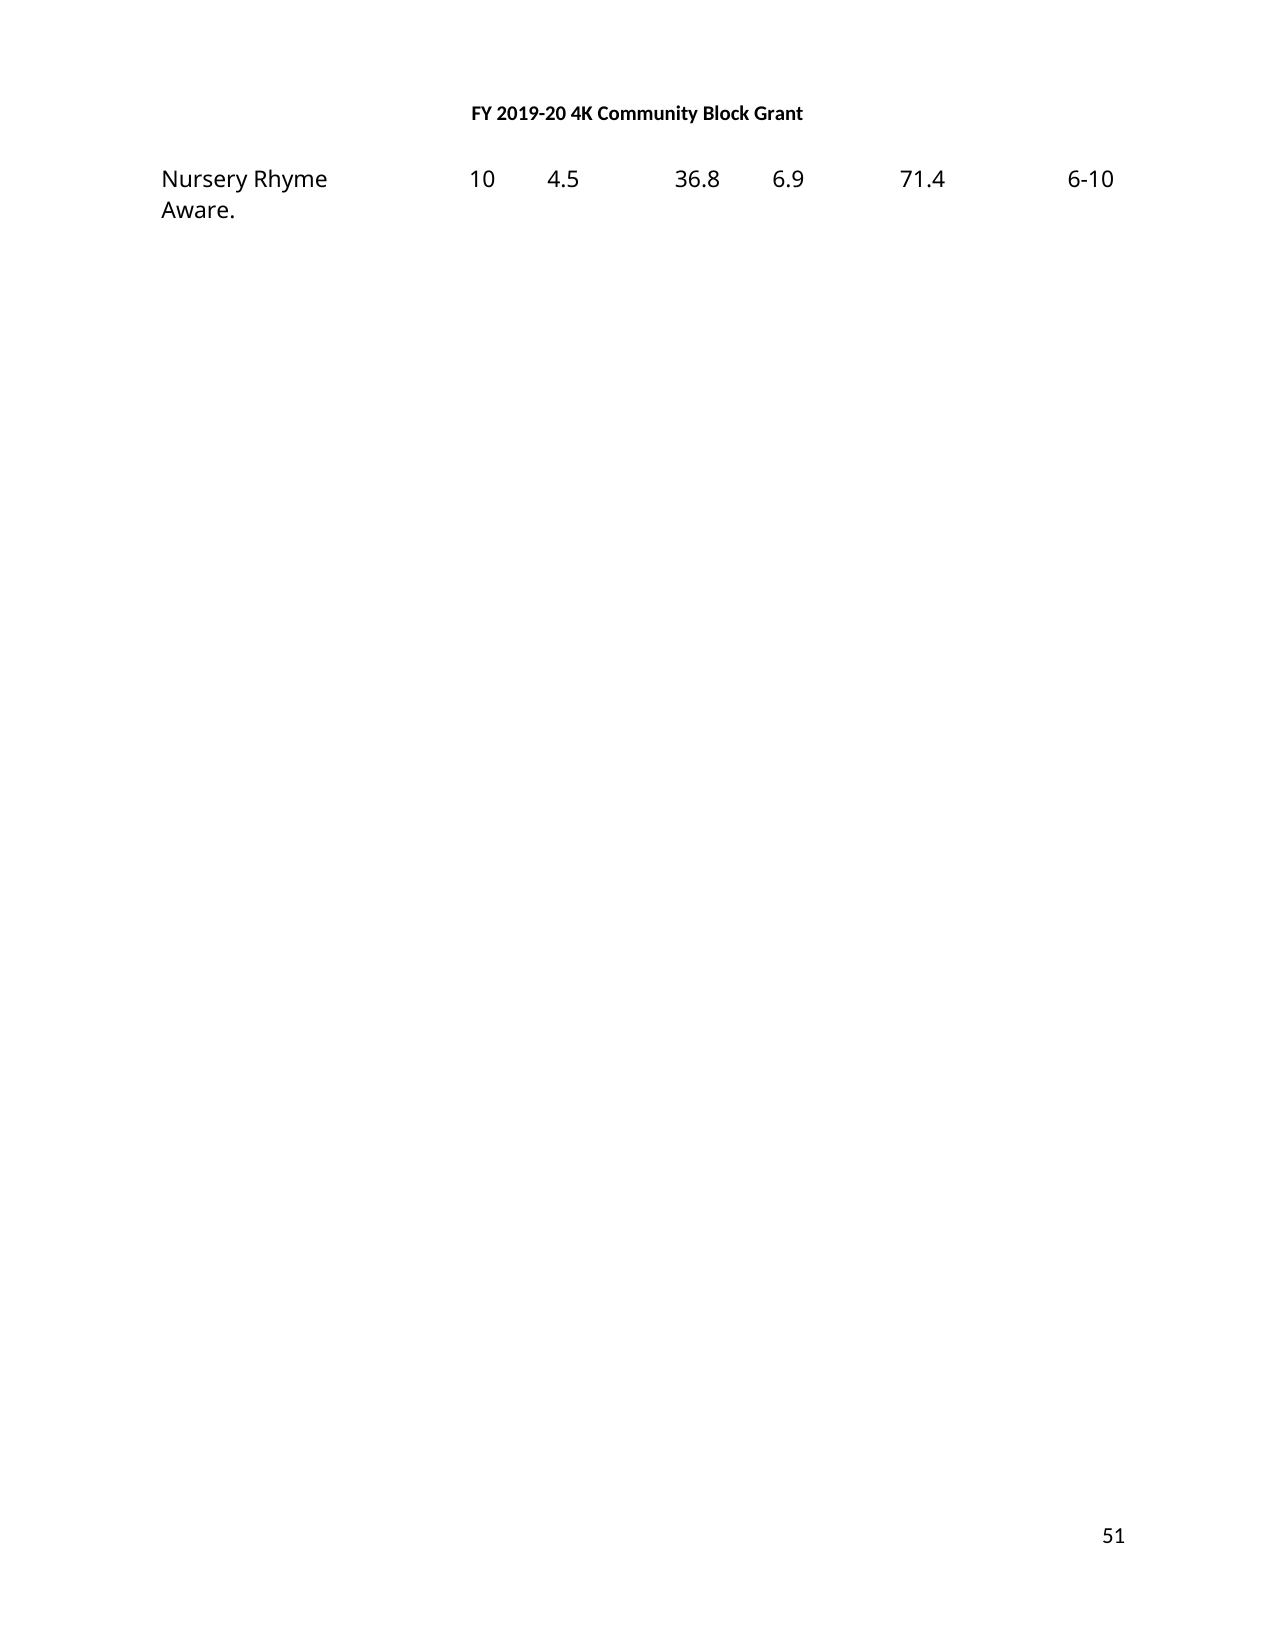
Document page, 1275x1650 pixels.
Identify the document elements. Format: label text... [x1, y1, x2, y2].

table_cell 6.9 [731, 150, 816, 225]
table_cell 36.8 [591, 150, 731, 225]
table_cell Nursery Rhyme Aware. [150, 150, 394, 225]
table_cell 71.4 [816, 150, 956, 225]
table_cell 4.5 [506, 150, 591, 225]
table_cell 10 [394, 150, 506, 225]
table_cell 6-10 [956, 150, 1125, 225]
